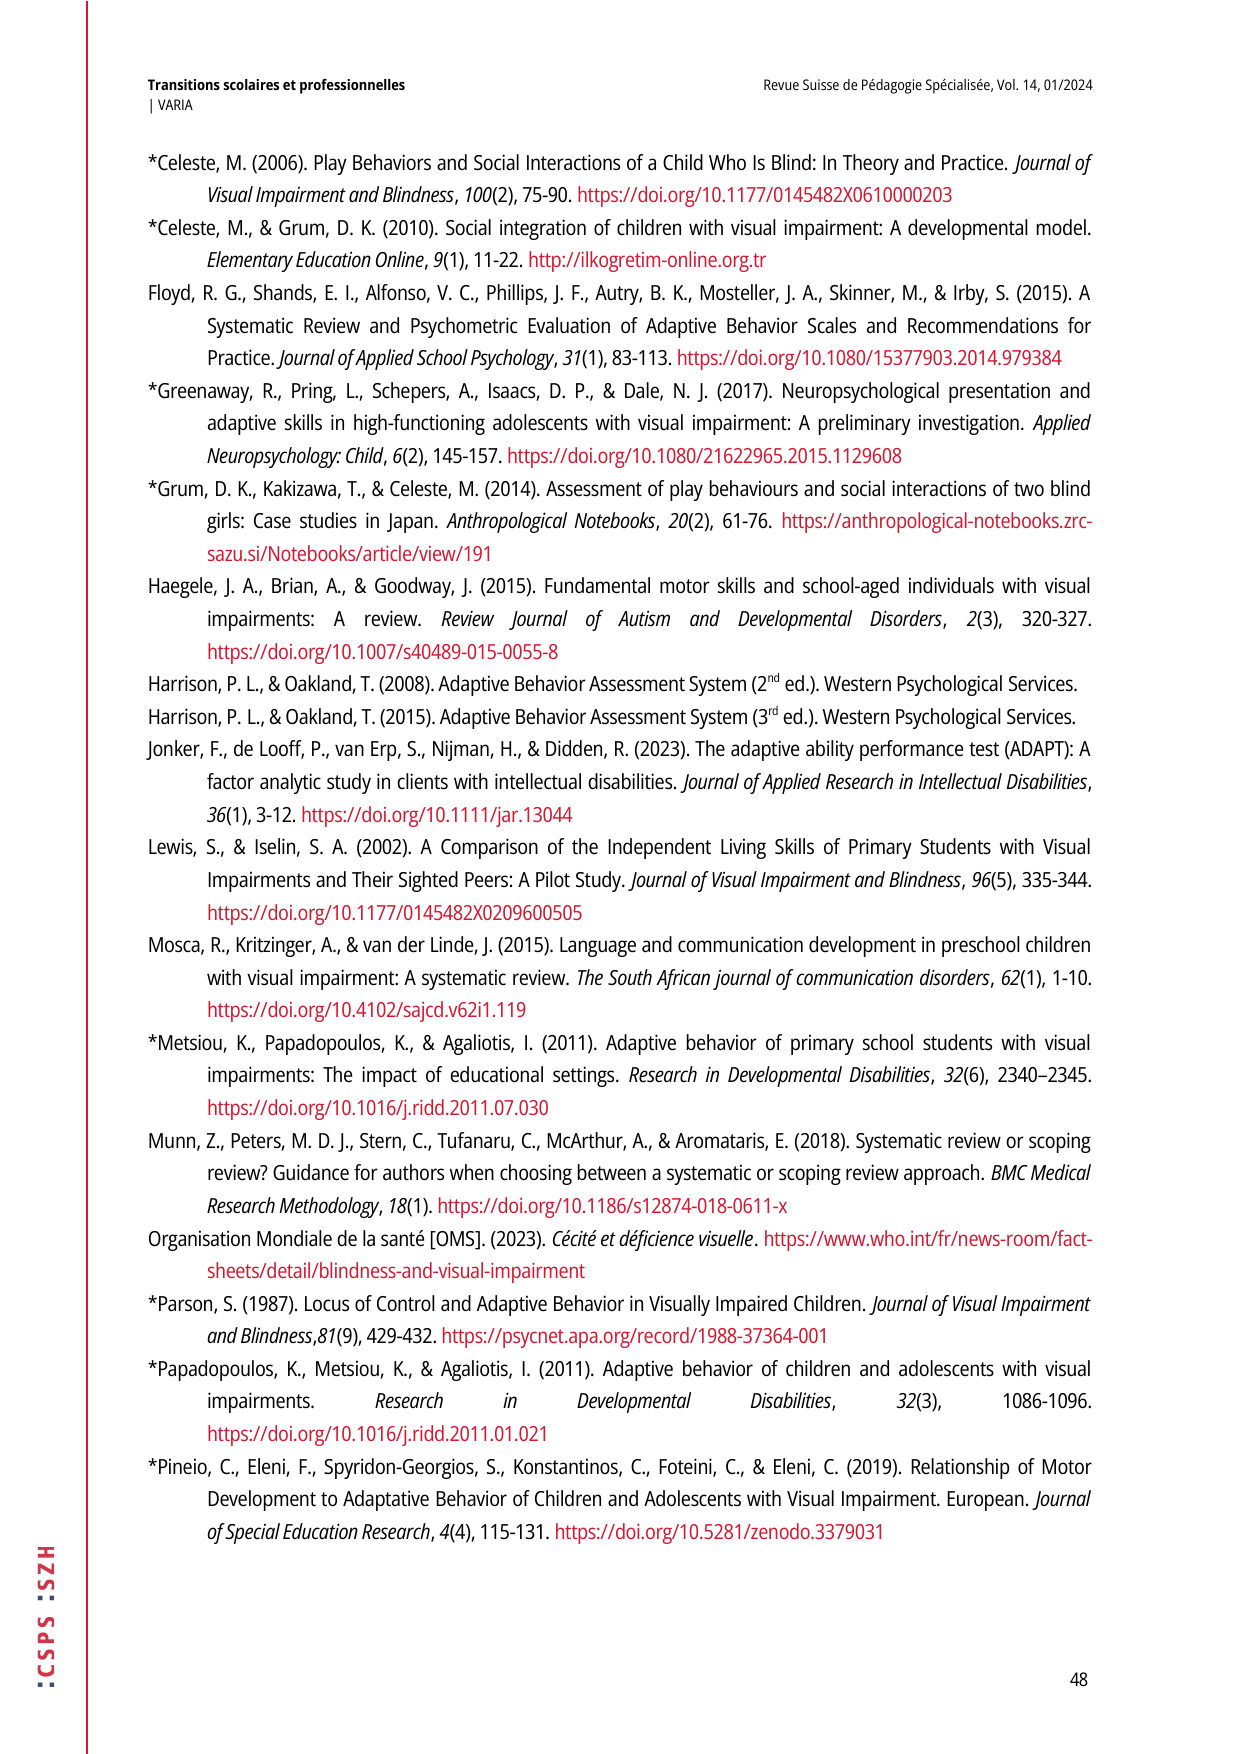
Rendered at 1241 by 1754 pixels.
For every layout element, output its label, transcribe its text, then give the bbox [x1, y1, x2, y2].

text Mosca, R., Kritzinger, A., & van der Linde, J. (2015). Language and communication development in preschool children with visual impairment: A systematic review. The South African journal of communication disorders, 62(1), 1-10. https://doi.org/10.4102/sajcd.v62i1.119 [148, 930, 1092, 1024]
text *Celeste, M., & Grum, D. K. (2010). Social integration of children with visual impairment: A developmental model. Elementary Education Online, 9(1), 11-22. http://ilkogretim-online.org.tr [148, 213, 1092, 274]
picture [37, 1547, 55, 1687]
text Lewis, S., & Iselin, S. A. (2002). A Comparison of the Independent Living Skills of Primary Students with Visual Impairments and Their Sighted Peers: A Pilot Study. Journal of Visual Impairment and Blindness, 96(5), 335-344. https://doi.org/10.1177/0145482X0209600505 [148, 832, 1092, 926]
text *Pineio, C., Eleni, F., Spyridon-Georgios, S., Konstantinos, C., Foteini, C., & Eleni, C. (2019). Relationship of Motor Development to Adaptative Behavior of Children and Adolescents with Visual Impairment. European. Journal of Special Education Research, 4(4), 115-131. https://doi.org/10.5281/zenodo.3379031 [148, 1452, 1092, 1546]
text Jonker, F., de Looff, P., van Erp, S., Nijman, H., & Didden, R. (2023). The adaptive ability performance test (ADAPT): A factor analytic study in clients with intellectual disabilities. Journal of Applied Research in Intellectual Disabilities, 36(1), 3-12. https://doi.org/10.1111/jar.13044 [148, 734, 1092, 828]
text *Metsiou, K., Papadopoulos, K., & Agaliotis, I. (2011). Adaptive behavior of primary school students with visual impairments: The impact of educational settings. Research in Developmental Disabilities, 32(6), 2340–2345. https://doi.org/10.1016/j.ridd.2011.07.030 [148, 1028, 1092, 1122]
text Munn, Z., Peters, M. D. J., Stern, C., Tufanaru, C., McArthur, A., & Aromataris, E. (2018). Systematic review or scoping review? Guidance for authors when choosing between a systematic or scoping review approach. BMC Medical Research Methodology, 18(1). https://doi.org/10.1186/s12874-018-0611-x [148, 1126, 1092, 1219]
text *Parson, S. (1987). Locus of Control and Adaptive Behavior in Visually Impaired Children. Journal of Visual Impairment and Blindness,81(9), 429-432. https://psycnet.apa.org/record/1988-37364-001 [148, 1289, 1092, 1350]
text *Celeste, M. (2006). Play Behaviors and Social Interactions of a Child Who Is Blind: In Theory and Practice. Journal of Visual Impairment and Blindness, 100(2), 75-90. https://doi.org/10.1177/0145482X0610000203 [148, 148, 1092, 209]
text Floyd, R. G., Shands, E. I., Alfonso, V. C., Phillips, J. F., Autry, B. K., Mosteller, J. A., Skinner, M., & Irby, S. (2015). A Systematic Review and Psychometric Evaluation of Adaptive Behavior Scales and Recommendations for Practice. Journal of Applied School Psychology, 31(1), 83-113. https://doi.org/10.1080/15377903.2014.979384 [148, 278, 1092, 372]
text Harrison, P. L., & Oakland, T. (2015). Adaptive Behavior Assessment System (3rd ed.). Western Psychological Services. [148, 702, 1092, 730]
text *Papadopoulos, K., Metsiou, K., & Agaliotis, I. (2011). Adaptive behavior of children and adolescents with visual impairments. Research in Developmental Disabilities, 32(3), 1086-1096. https://doi.org/10.1016/j.ridd.2011.01.021 [148, 1354, 1092, 1448]
text *Grum, D. K., Kakizawa, T., & Celeste, M. (2014). Assessment of play behaviours and social interactions of two blind girls: Case studies in Japan. Anthropological Notebooks, 20(2), 61-76. https://anthropological-notebooks.zrc-sazu.si/Notebooks/article/view/191 [148, 474, 1092, 567]
text Organisation Mondiale de la santé [OMS]. (2023). Cécité et déficience visuelle. https://www.who.int/fr/news-room/fact-sheets/detail/blindness-and-visual-impairment [148, 1224, 1092, 1285]
text Haegele, J. A., Brian, A., & Goodway, J. (2015). Fundamental motor skills and school-aged individuals with visual impairments: A review. Review Journal of Autism and Developmental Disorders, 2(3), 320-327. https://doi.org/10.1007/s40489-015-0055-8 [148, 572, 1092, 665]
text Harrison, P. L., & Oakland, T. (2008). Adaptive Behavior Assessment System (2nd ed.). Western Psychological Services. [148, 669, 1092, 698]
text *Greenaway, R., Pring, L., Schepers, A., Isaacs, D. P., & Dale, N. J. (2017). Neuropsychological presentation and adaptive skills in high-functioning adolescents with visual impairment: A preliminary investigation. Applied Neuropsychology: Child, 6(2), 145-157. https://doi.org/10.1080/21622965.2015.1129608 [148, 376, 1092, 469]
